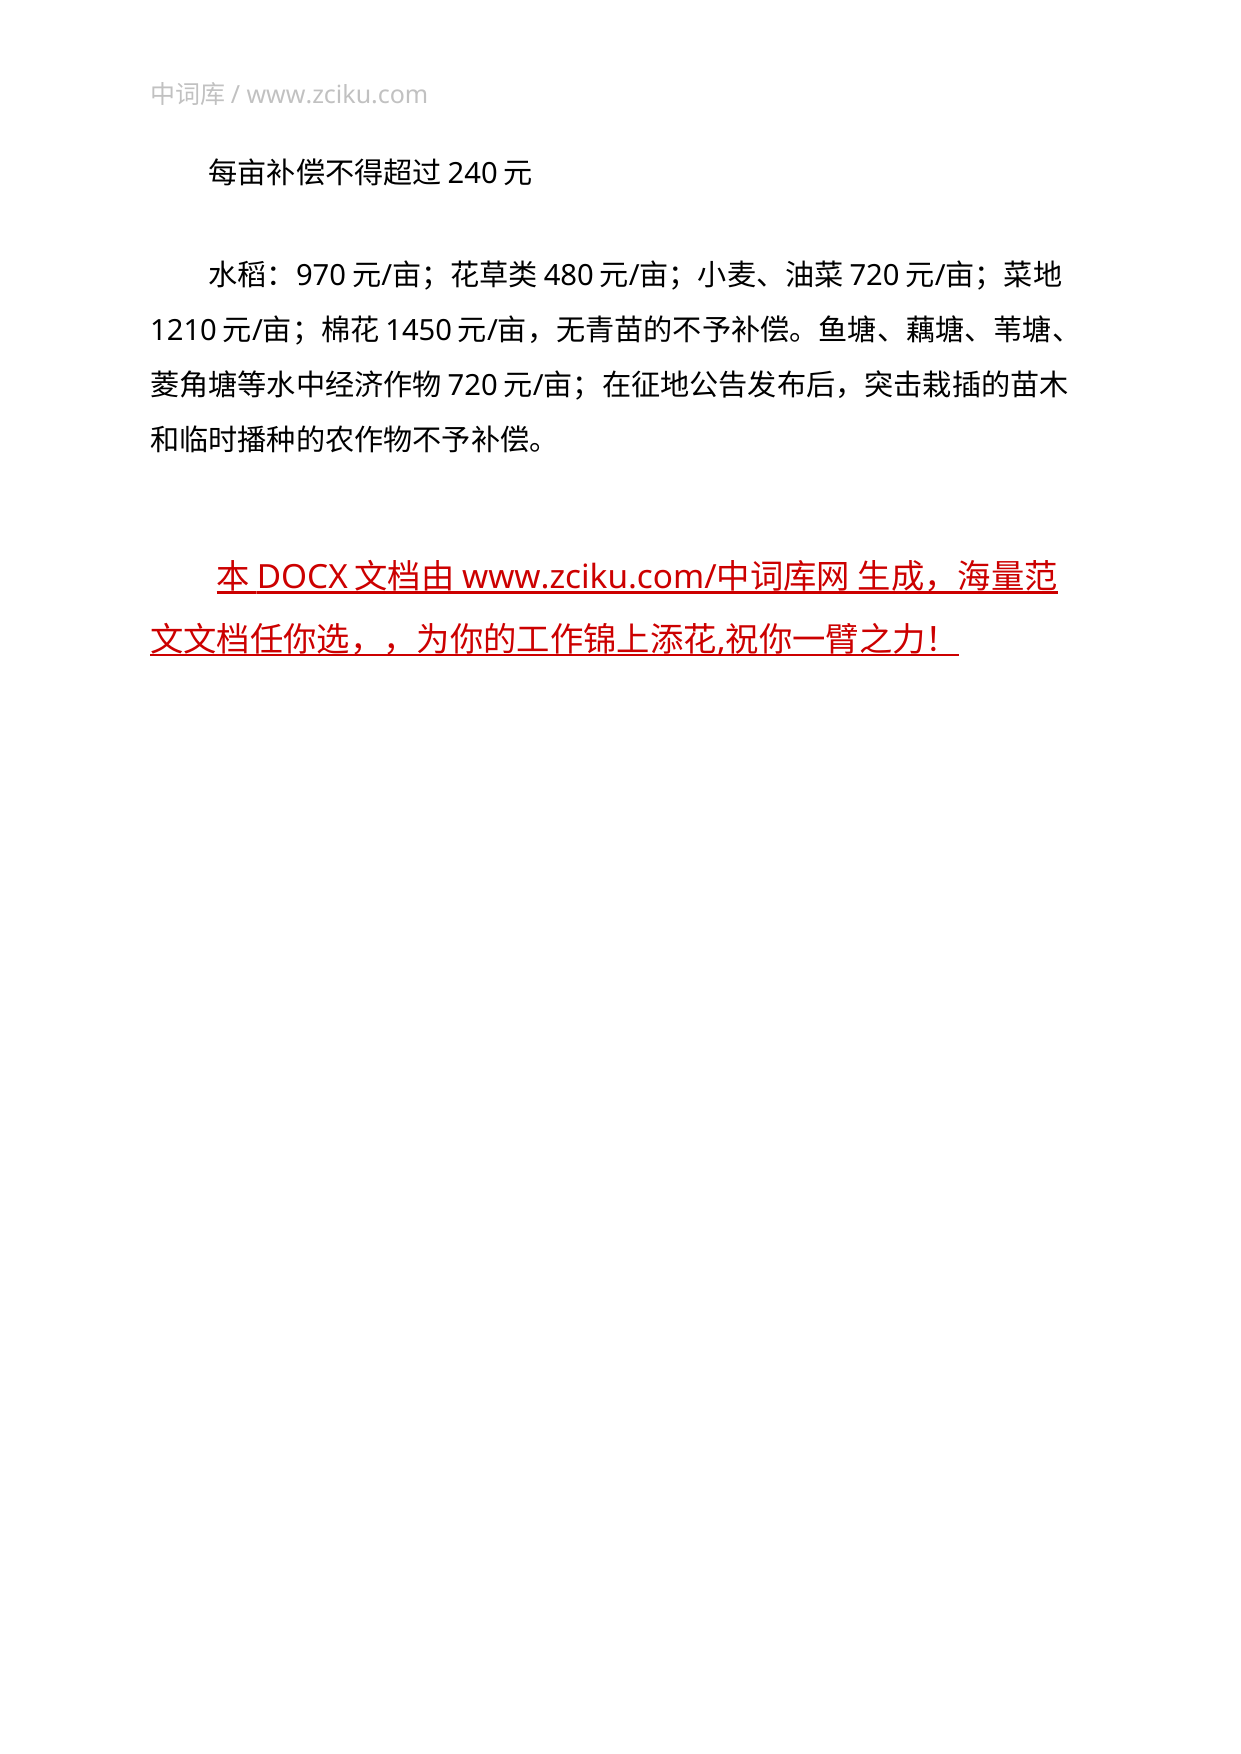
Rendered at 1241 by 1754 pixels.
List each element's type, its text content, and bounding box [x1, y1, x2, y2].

text 每亩补偿不得超过240元 [150, 150, 1090, 192]
text 水稻：970元/亩；花草类480元/亩；小麦、油菜720元/亩；菜地1210元/亩；棉花1450元/亩，无青苗的不予补偿。鱼塘、藕塘、苇塘、菱角塘等水中经济作物720元/亩；在征地公告发布后，突击栽插的苗木和临时播种的农作物不予补偿。 [150, 252, 1090, 459]
text 本DOCX文档由 www.zciku.com/中词库网 生成，海量范文文档任你选，，为你的工作锦上添花,祝你一臂之力！ [150, 550, 1090, 661]
